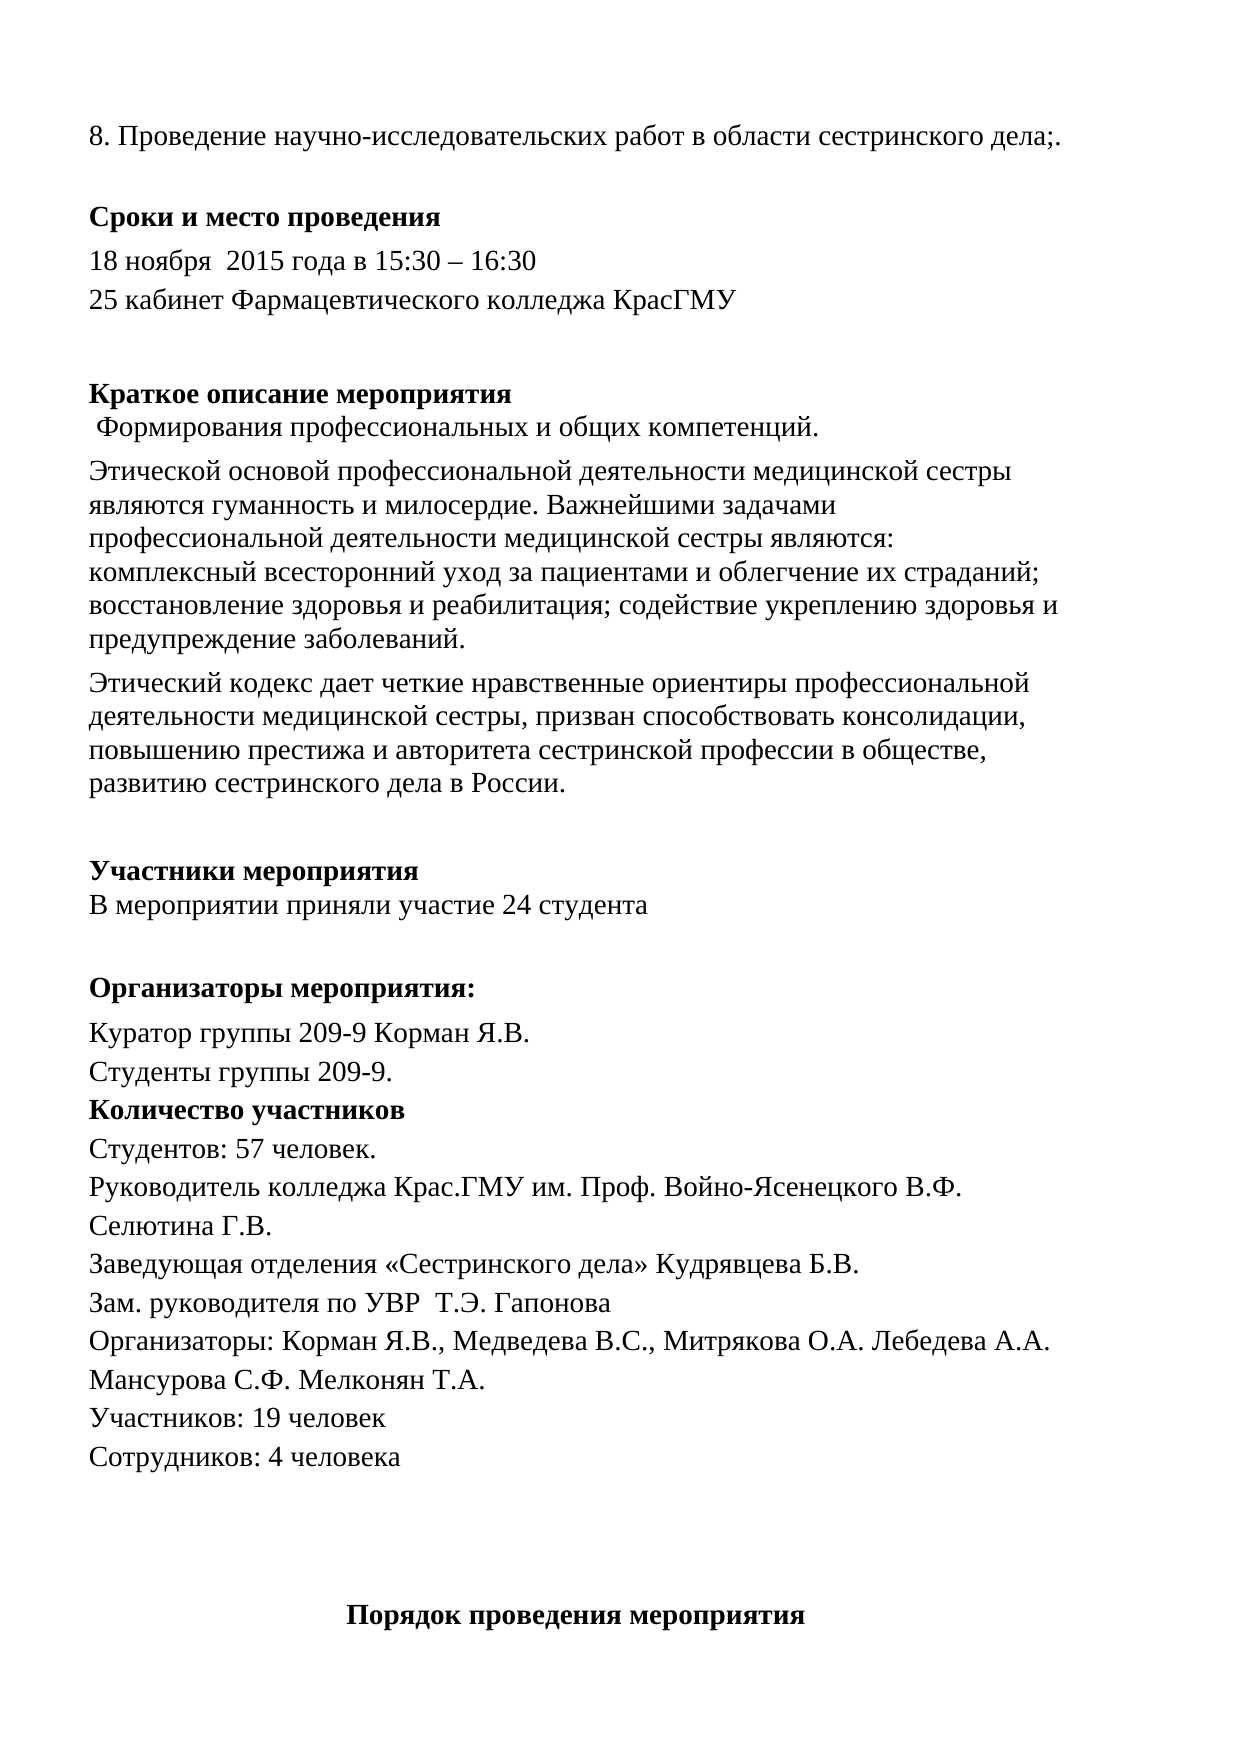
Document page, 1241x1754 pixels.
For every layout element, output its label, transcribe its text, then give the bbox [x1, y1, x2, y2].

text 18 ноября 2015 года в 15:30 – 16:30 [88, 243, 1063, 277]
text Зам. руководителя по УВР Т.Э. Гапонова Организаторы: Корман Я.В., Медведева В.С., Митрякова О.А. Лебедева А.А. Мансурова С.Ф. Мелконян Т.А. [88, 1285, 1063, 1396]
text Куратор группы 209-9 Корман Я.В. Студенты группы 209-9. Количество участников [88, 1015, 1063, 1126]
text 8. Проведение научно-исследовательских работ в области сестринского дела;. [88, 118, 1063, 184]
text Организаторы мероприятия: [88, 970, 1063, 1004]
text Этической основой профессиональной деятельности медицинской сестры являются гуманность и милосердие. Важнейшими задачами профессиональной деятельности медицинской сестры являются: комплексный всесторонний уход за пациентами и облегчение их страданий; восстановление здоровья и реабилитация; содействие укреплению здоровья и предупреждение заболеваний. [88, 453, 1063, 654]
text Сроки и место проведения [88, 199, 1063, 232]
text Краткое описание мероприятия Формирования профессиональных и общих компетенций. [88, 376, 1063, 443]
text Студентов: 57 человек. Руководитель колледжа Крас.ГМУ им. Проф. Войно-Ясенецкого В.Ф. Селютина Г.В. Заведующая отделения «Сестринского дела» Кудрявцева Б.В. [88, 1131, 1063, 1280]
text Этический кодекс дает четкие нравственные ориентиры профессиональной деятельности медицинской сестры, призван способствовать консолидации, повышению престижа и авторитета сестринской профессии в обществе, развитию сестринского дела в России. [88, 665, 1063, 799]
text В мероприятии приняли участие 24 студента [88, 887, 1063, 921]
text 25 кабинет Фармацевтического колледжа КрасГМУ [88, 282, 1063, 316]
text Участники мероприятия [88, 853, 1063, 887]
text Участников: 19 человек [88, 1401, 1063, 1434]
text Сотрудников: 4 человека [88, 1439, 1063, 1473]
text Порядок проведения мероприятия [88, 1597, 1063, 1631]
